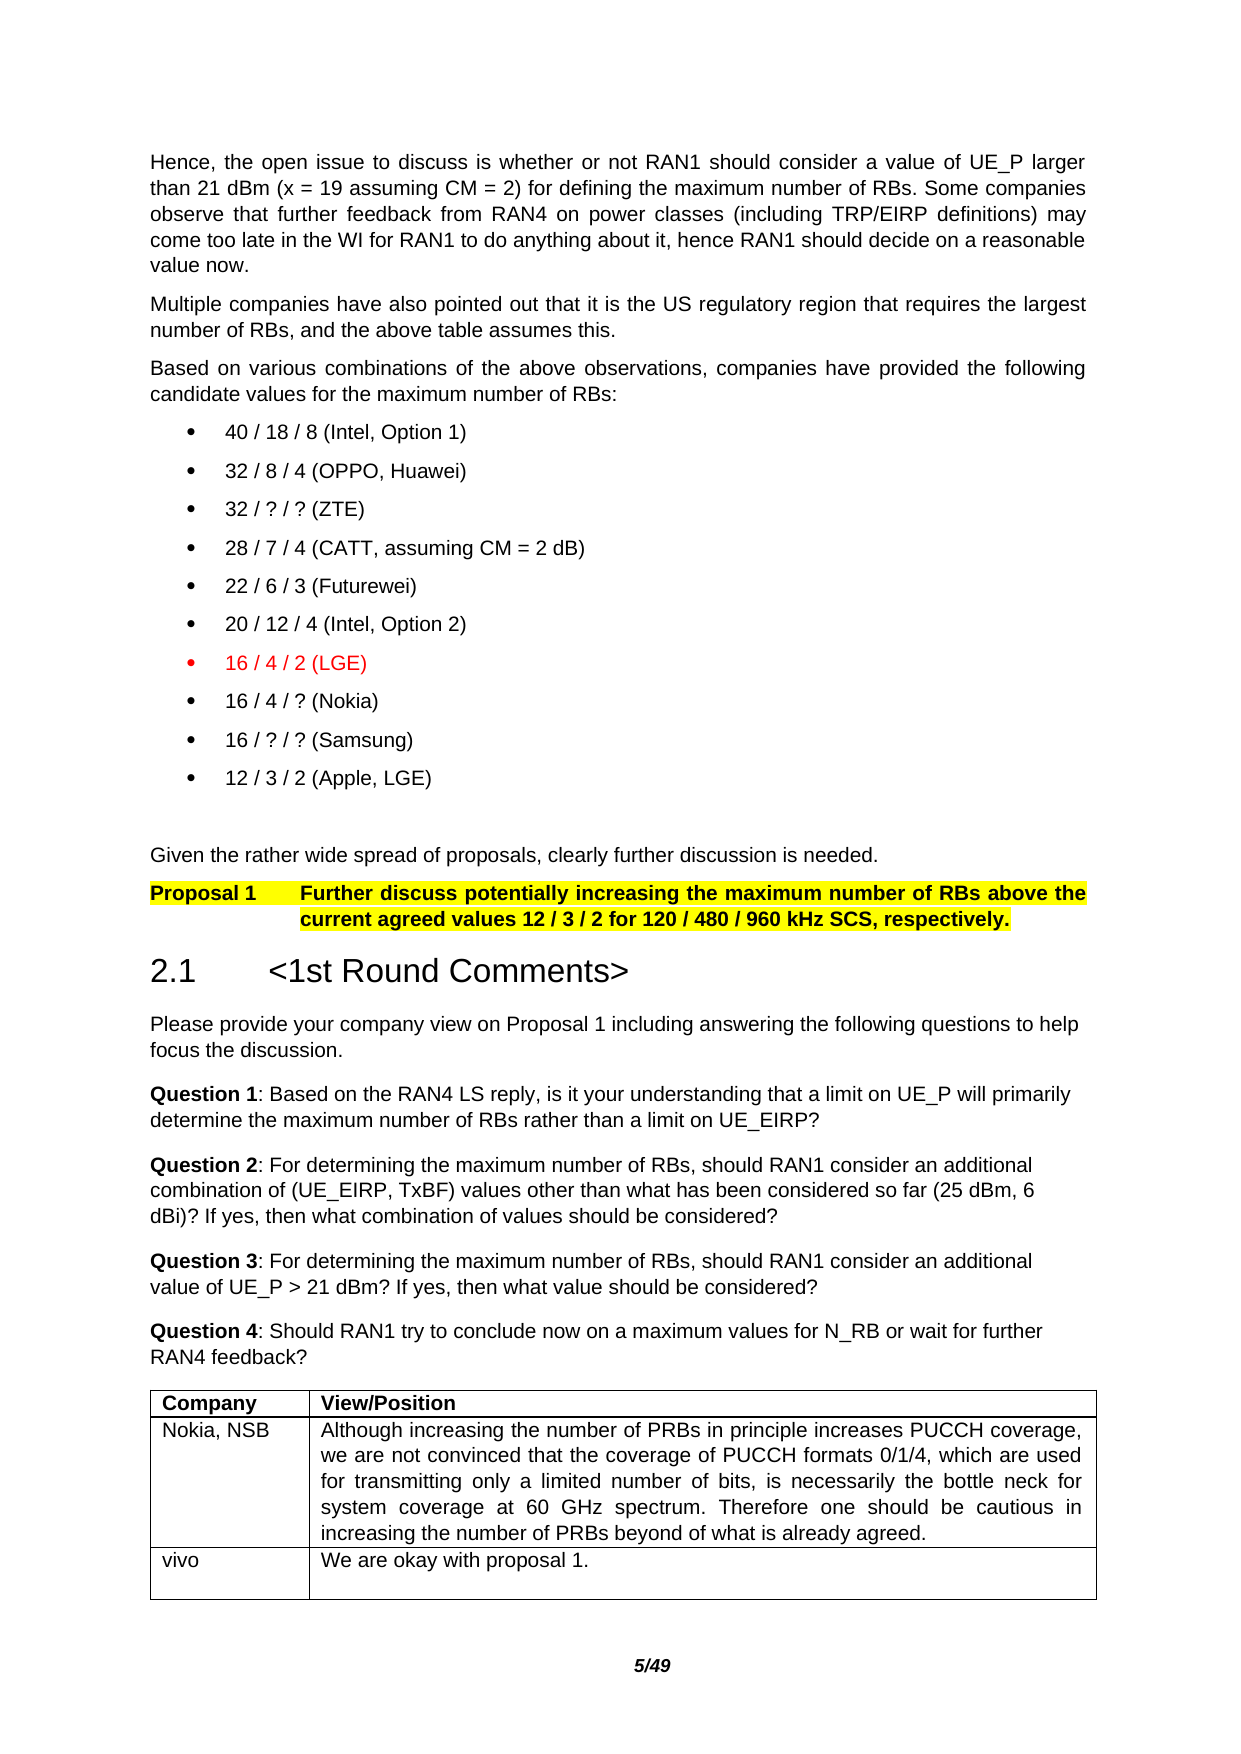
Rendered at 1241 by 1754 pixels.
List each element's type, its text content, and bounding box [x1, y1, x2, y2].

table_cell Although increasing the number of PRBs in principle increases PUCCH coverage, we are not convinced that the coverage of PUCCH formats 0/1/4, which are used for transmitting only a limited number of bits, is necessarily the bottle neck for system coverage at 60 GHz spectrum. Therefore one should be cautious in increasing the number of PRBs beyond of what is already agreed. [310, 1418, 1096, 1547]
text Given the rather wide spread of proposals, clearly further discussion is needed. [150, 843, 1087, 867]
text Multiple companies have also pointed out that it is the US regulatory region that requires the largest number of RBs, and the above table assumes this. [150, 292, 1087, 341]
table_cell Nokia, NSB [151, 1418, 309, 1547]
text Please provide your company view on Proposal 1 including answering the following questions to help focus the discussion. [150, 1012, 1087, 1061]
text Based on various combinations of the above observations, companies have provided the following candidate values for the maximum number of RBs: [150, 356, 1087, 406]
table_header Company [151, 1391, 309, 1416]
list 22 / 6 / 3 (Futurewei) [187, 574, 1087, 598]
list 16 / ? / ? (Samsung) [187, 727, 1087, 752]
text Hence, the open issue to discuss is whether or not RAN1 should consider a value of UE_P larger than 21 dBm (x = 19 assuming CM = 2) for defining the maximum number of RBs. Some companies observe that further feedback from RAN4 on power classes (including TRP/EIRP definitions) may come too late in the WI for RAN1 to do anything about it, hence RAN1 should decide on a reasonable value now. [150, 150, 1087, 277]
list 28 / 7 / 4 (CATT, assuming CM = 2 dB) [187, 535, 1087, 559]
text Question 2: For determining the maximum number of RBs, should RAN1 consider an additional combination of (UE_EIRP, TxBF) values other than what has been considered so far (25 dBm, 6 dBi)? If yes, then what combination of values should be considered? [150, 1152, 1087, 1228]
text Proposal 1 Further discuss potentially increasing the maximum number of RBs above the current agreed values 12 / 3 / 2 for 120 / 480 / 960 kHz SCS, respectively. [150, 905, 1087, 931]
text Question 1: Based on the RAN4 LS reply, is it your understanding that a limit on UE_P will primarily determine the maximum number of RBs rather than a limit on UE_EIRP? [150, 1082, 1087, 1132]
text Question 4: Should RAN1 try to conclude now on a maximum values for N_RB or wait for further RAN4 feedback? [150, 1319, 1087, 1369]
list 12 / 3 / 2 (Apple, LGE) [187, 766, 1087, 790]
subtitle 2.1 <1st Round Comments> [150, 951, 1090, 990]
list 40 / 18 / 8 (Intel, Option 1) [187, 420, 1087, 444]
list 16 / 4 / 2 (LGE) [187, 651, 1087, 675]
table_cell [310, 1548, 1096, 1599]
list 20 / 12 / 4 (Intel, Option 2) [187, 612, 1087, 636]
list 32 / ? / ? (ZTE) [187, 497, 1087, 521]
list 16 / 4 / ? (Nokia) [187, 689, 1087, 713]
list 32 / 8 / 4 (OPPO, Huawei) [187, 458, 1087, 482]
table_header View/Position [310, 1391, 1096, 1416]
text Question 3: For determining the maximum number of RBs, should RAN1 consider an additional value of UE_P > 21 dBm? If yes, then what value should be considered? [150, 1249, 1087, 1298]
table_cell vivo [151, 1548, 309, 1599]
